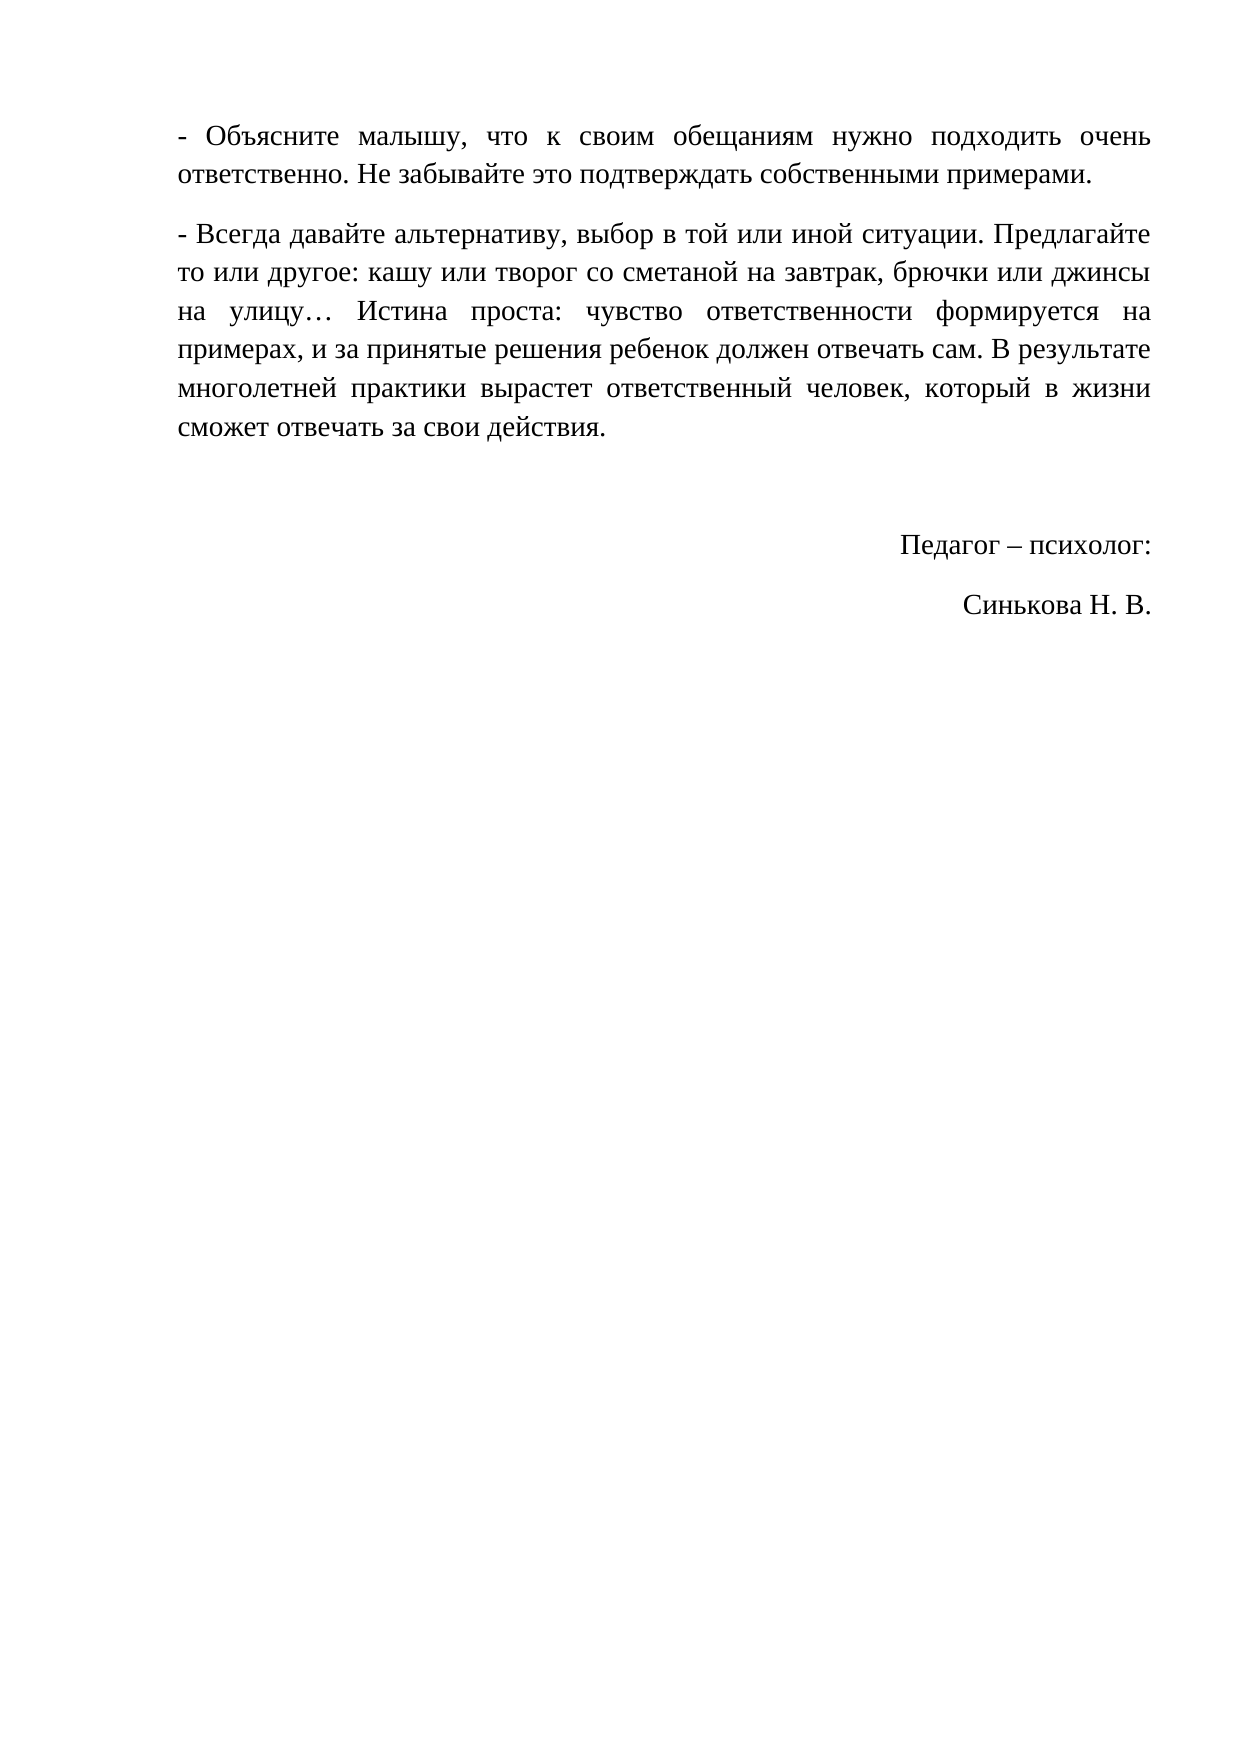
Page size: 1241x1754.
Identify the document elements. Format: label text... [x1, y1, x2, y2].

text Педагог – психолог: [177, 527, 1152, 561]
text Синькова Н. В. [177, 587, 1152, 620]
text - Всегда давайте альтернативу, выбор в той или иной ситуации. Предлагайте то или другое: кашу или творог со сметаной на завтрак, брючки или джинсы на улицу… Истина проста: чувство ответственности формируется на примерах, и за принятые решения ребенок должен отвечать сам. В результате многолетней практики вырастет ответственный человек, который в жизни сможет отвечать за свои действия. [177, 216, 1152, 442]
text - Объясните малышу, что к своим обещаниям нужно подходить очень ответственно. Не забывайте это подтверждать собственными примерами. [177, 118, 1152, 190]
